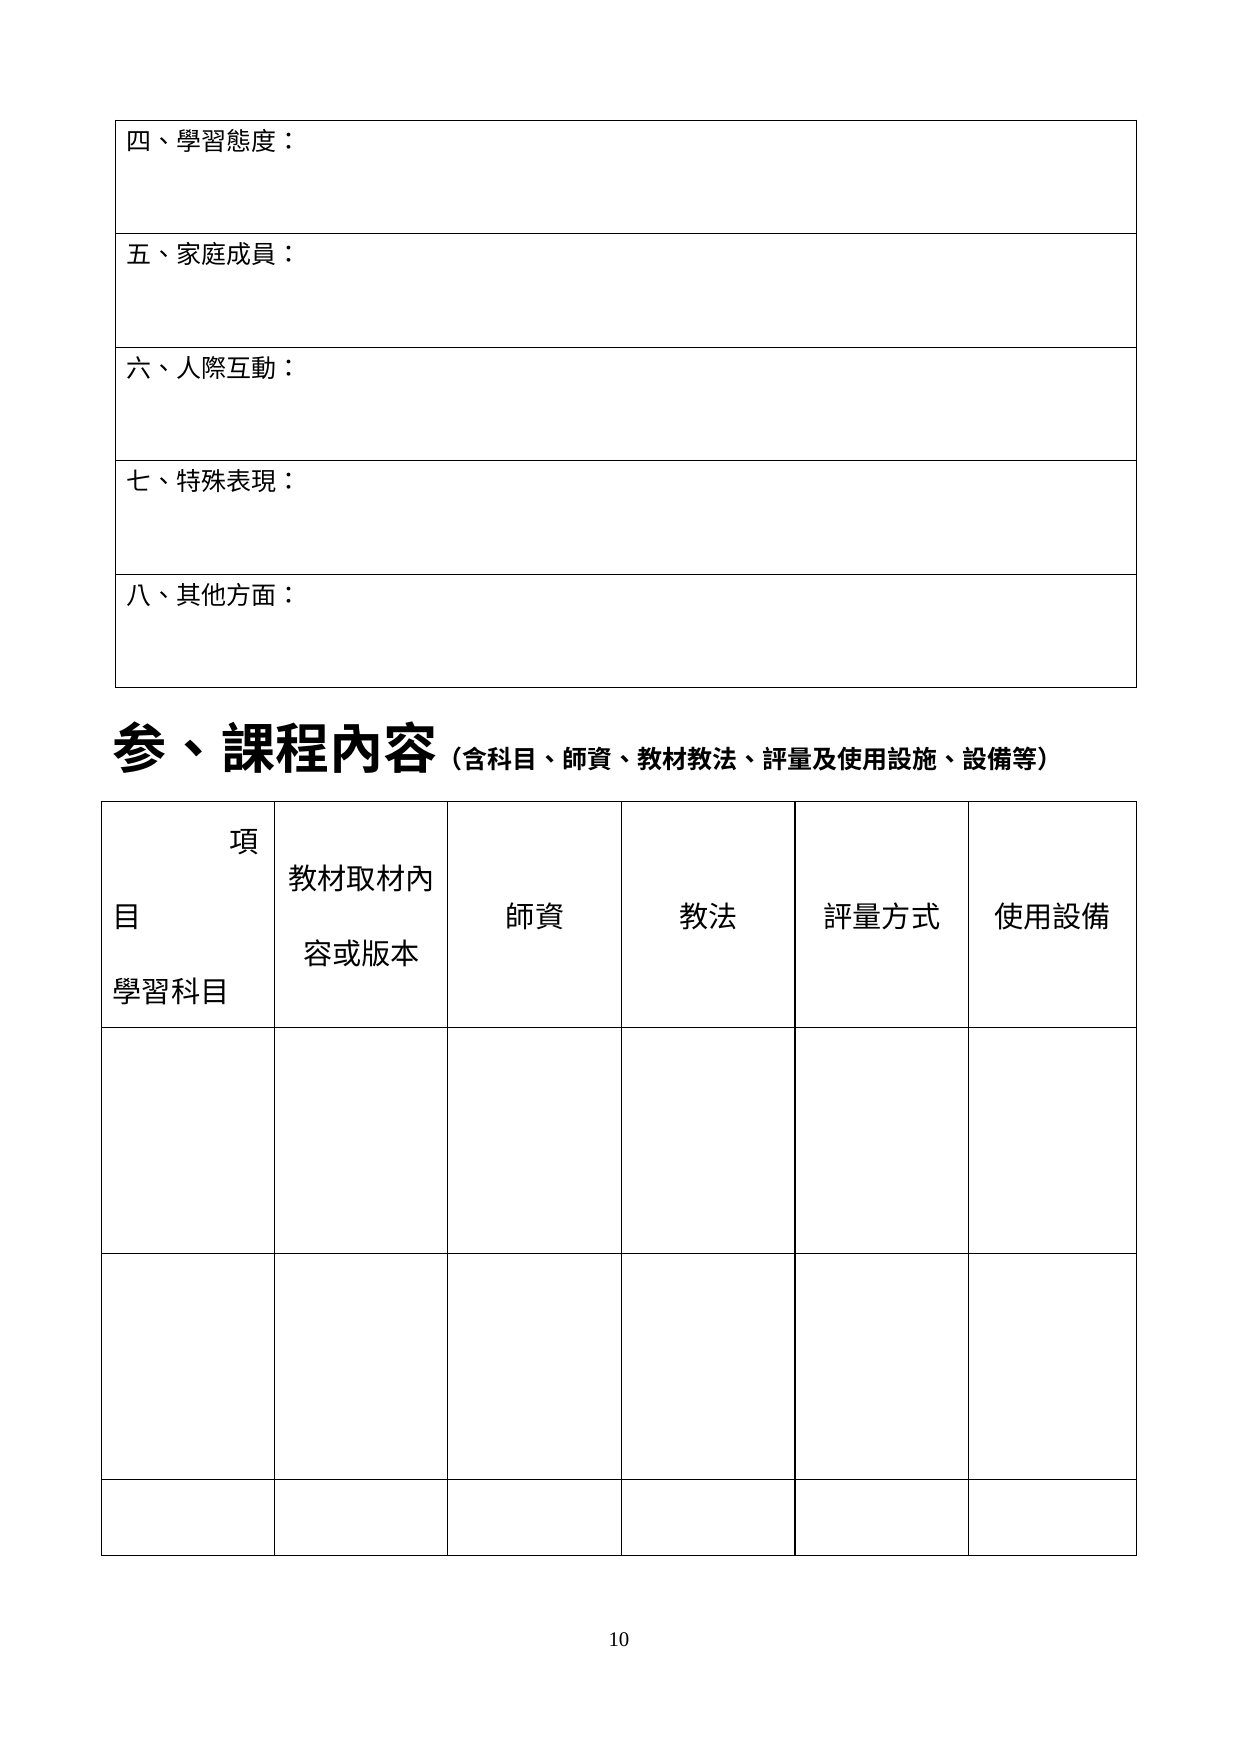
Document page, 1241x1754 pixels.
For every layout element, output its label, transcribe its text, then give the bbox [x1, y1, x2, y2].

table_header 使用設備 [969, 802, 1136, 1027]
table_header 師資 [448, 802, 621, 1027]
table_cell [275, 1028, 447, 1253]
table_cell [622, 1028, 794, 1253]
text 参、課程內容（含科目、師資、教材教法、評量及使用設施、設備等） [112, 688, 1125, 801]
table_cell [796, 1028, 968, 1253]
table_header 評量方式 [796, 802, 968, 1027]
table_cell [448, 1254, 621, 1479]
table_cell [275, 1254, 447, 1479]
table_cell [275, 1480, 447, 1555]
table_header 項目 學習科目 [102, 802, 274, 1027]
table_cell [102, 1028, 274, 1253]
table_cell [102, 1254, 274, 1479]
table_cell 八、其他方面： [116, 575, 1136, 687]
table_cell [796, 1480, 968, 1555]
table_cell 五、家庭成員： [116, 234, 1136, 347]
table_cell [448, 1028, 621, 1253]
table_cell [969, 1028, 1136, 1253]
table_header 教法 [622, 802, 794, 1027]
table_cell [796, 1254, 968, 1479]
table_cell [622, 1480, 794, 1555]
table_cell [969, 1480, 1136, 1555]
table_cell [102, 1480, 274, 1555]
table_cell 六、人際互動： [116, 348, 1136, 460]
table_header 教材取材內容或版本 [275, 802, 447, 1027]
table_cell 四、學習態度： [116, 121, 1136, 233]
table_cell [622, 1254, 794, 1479]
table_cell [969, 1254, 1136, 1479]
table_cell [448, 1480, 621, 1555]
table_cell 七、特殊表現： [116, 461, 1136, 574]
